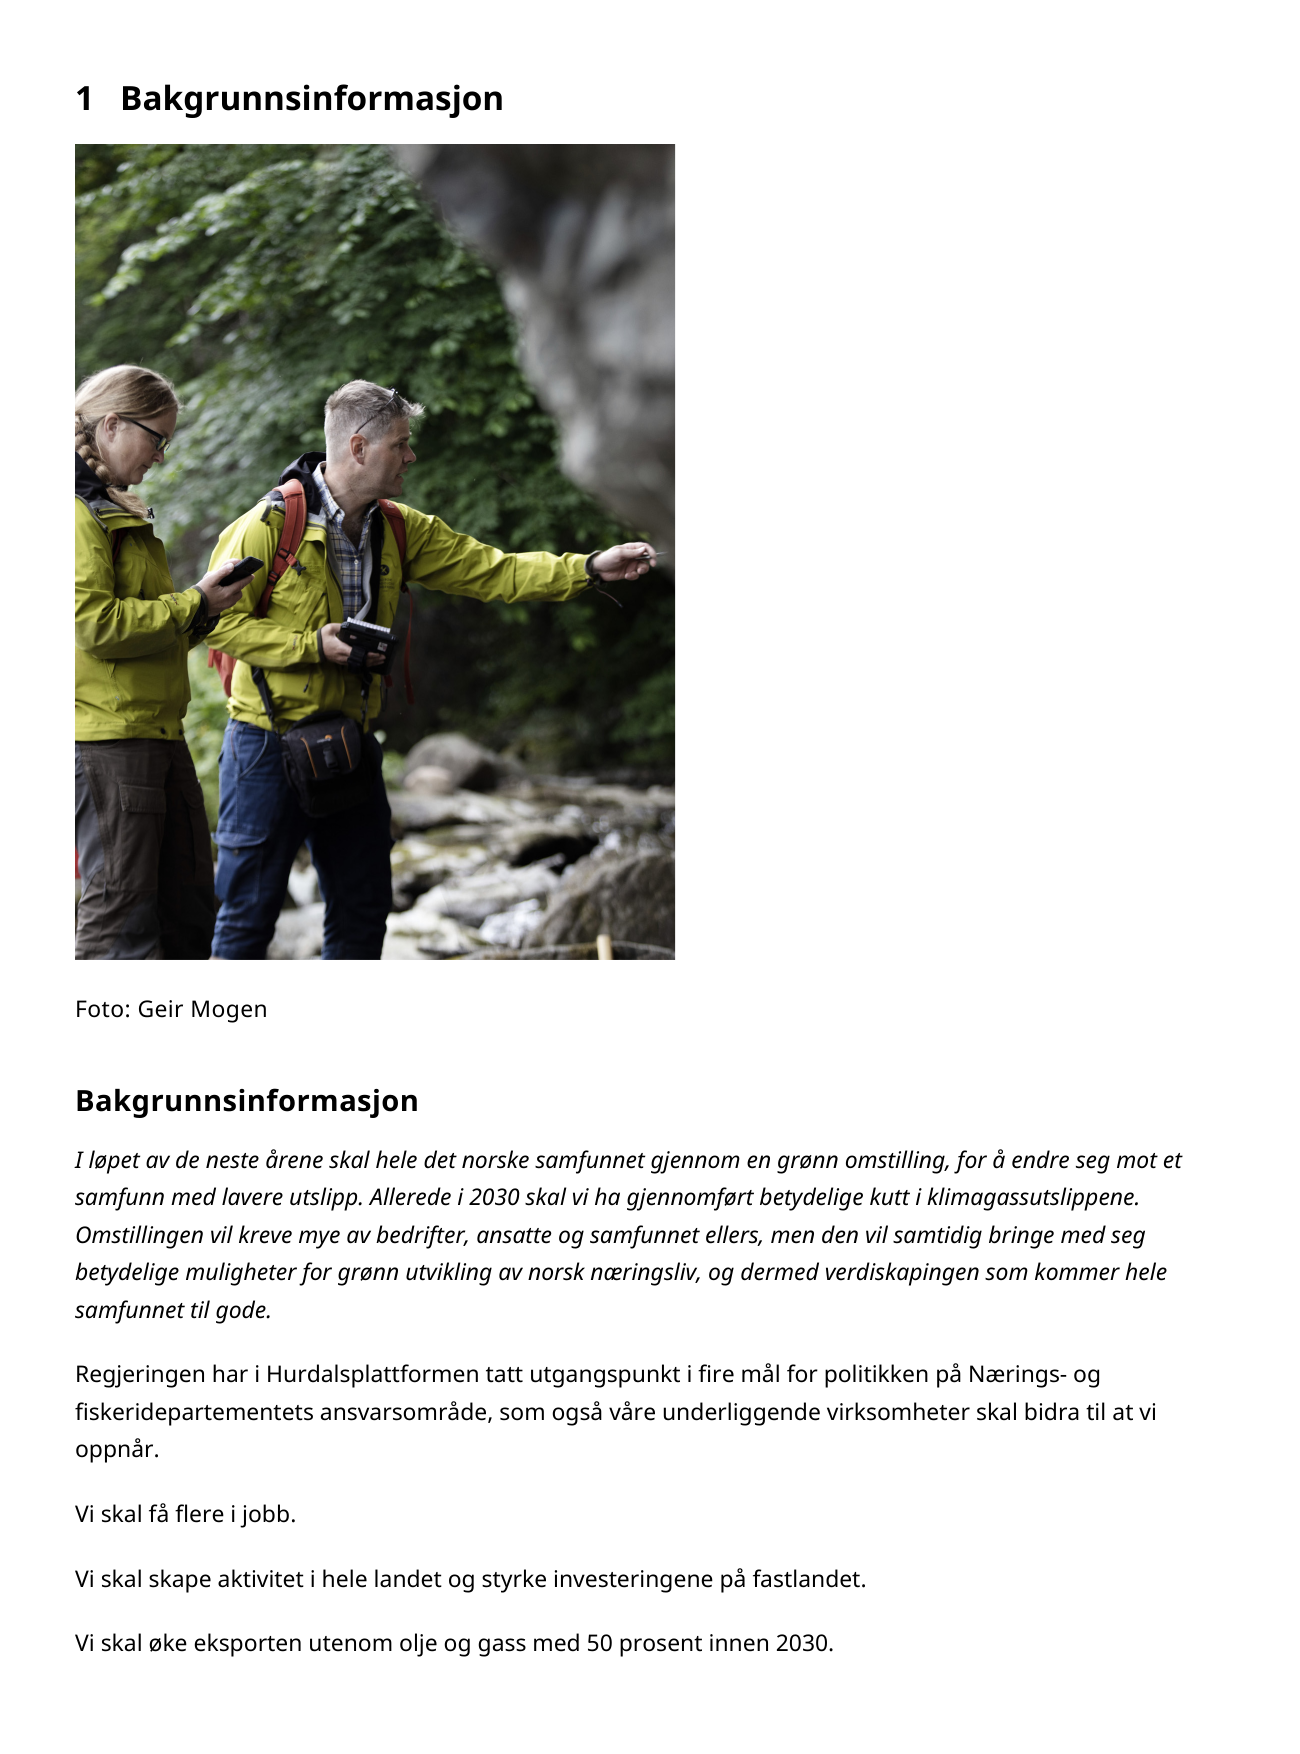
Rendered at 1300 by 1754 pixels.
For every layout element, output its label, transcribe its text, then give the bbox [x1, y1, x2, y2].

text Vi skal skape aktivitet i hele landet og styrke investeringene på fastlandet. [75, 1563, 1224, 1594]
subtitle Bakgrunnsinformasjon [75, 75, 1224, 120]
text Foto: Geir Mogen [75, 993, 1224, 1024]
text Regjeringen har i Hurdalsplattformen tatt utgangspunkt i fire mål for politikken på Nærings- og fiskeridepartementets ansvarsområde, som også våre underliggende virksomheter skal bidra til at vi oppnår. [75, 1358, 1224, 1465]
text Vi skal øke eksporten utenom olje og gass med 50 prosent innen 2030. [75, 1627, 1224, 1658]
text Vi skal få flere i jobb. [75, 1498, 1224, 1529]
text Bakgrunnsinformasjon [75, 1080, 1224, 1120]
picture [75, 144, 675, 960]
text I løpet av de neste årene skal hele det norske samfunnet gjennom en grønn omstilling, for å endre seg mot et samfunn med lavere utslipp. Allerede i 2030 skal vi ha gjennomført betydelige kutt i klimagassutslippene. Omstillingen vil kreve mye av bedrifter, ansatte og samfunnet ellers, men den vil samtidig bringe med seg betydelige muligheter for grønn utvikling av norsk næringsliv, og dermed verdiskapingen som kommer hele samfunnet til gode. [75, 1144, 1224, 1325]
